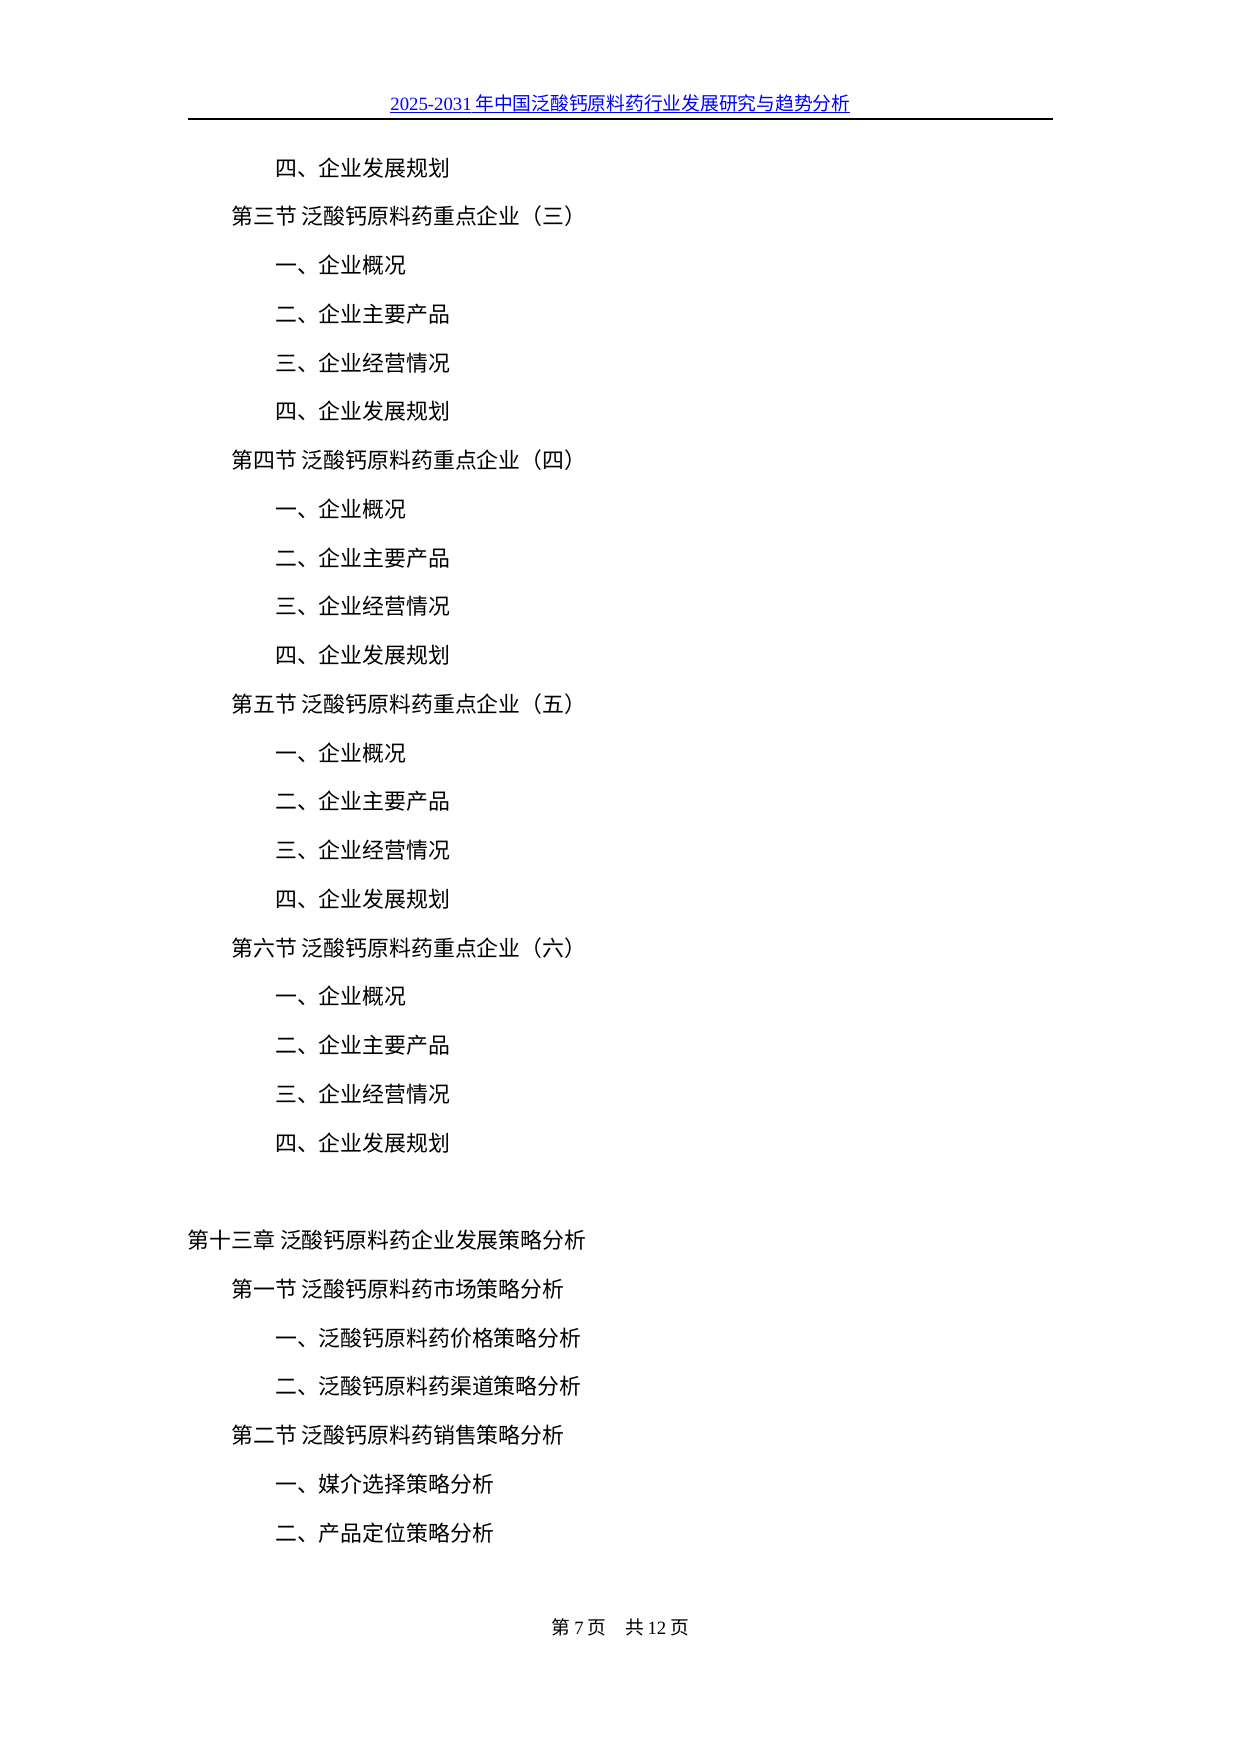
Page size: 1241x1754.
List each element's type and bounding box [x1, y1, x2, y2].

text [187, 150, 1053, 1548]
